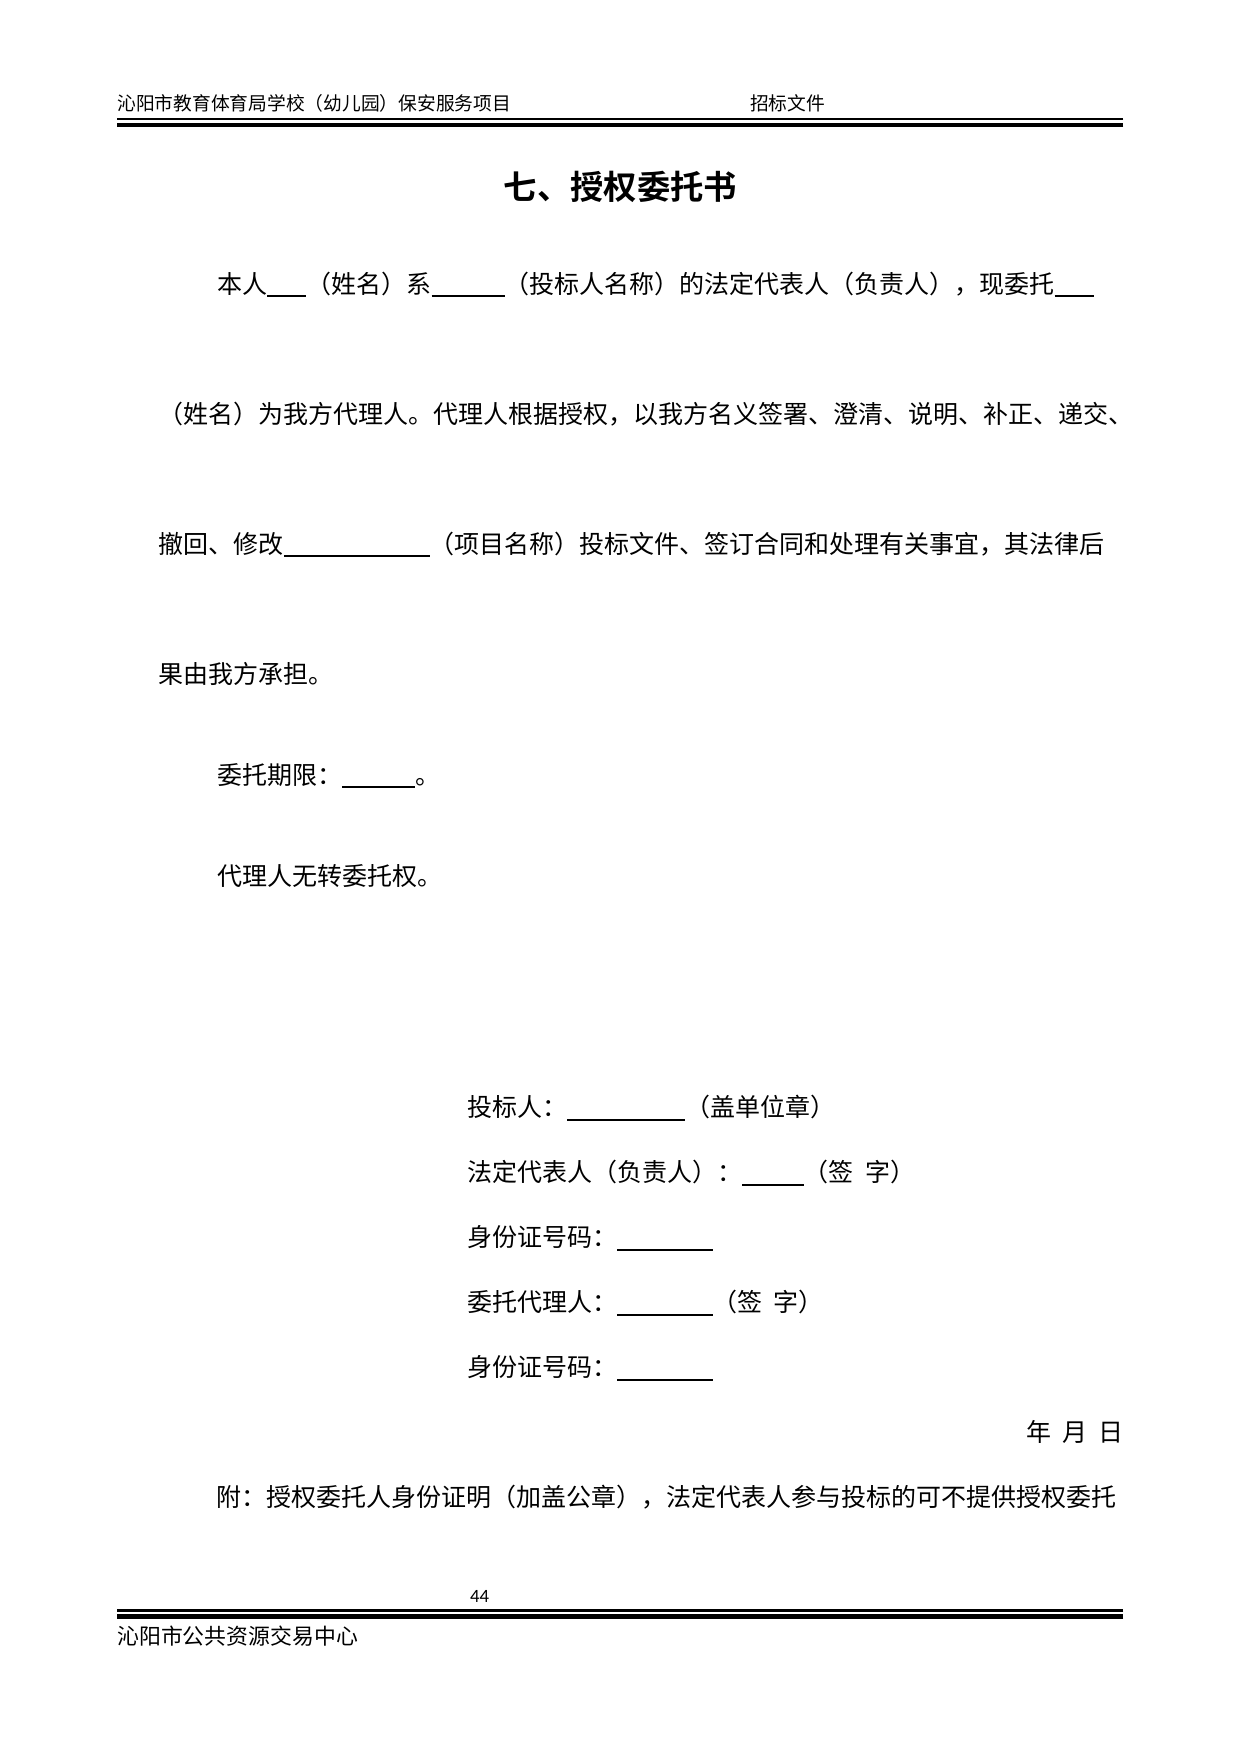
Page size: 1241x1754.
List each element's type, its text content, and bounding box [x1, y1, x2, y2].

text 本人 （姓名）系 （投标人名称）的法定代表人（负责人），现委托 （姓名）为我方代理人。代理人根据授权，以我方名义签署、澄清、说明、补正、递交、撤回、修改 （项目名称）投标文件、签订合同和处理有关事宜，其法律后果由我方承担。 [159, 250, 1123, 705]
text 委托代理人： （签 字） [379, 1268, 1123, 1333]
text 代理人无转委托权。 [159, 842, 1123, 907]
text 法定代表人（负责人）： （签 字） [379, 1138, 1123, 1203]
text 身份证号码： [379, 1203, 1123, 1268]
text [159, 1463, 1123, 1528]
text 投标人： （盖单位章） [379, 1073, 1123, 1138]
subtitle 七、授权委托书 [117, 152, 1123, 217]
text 委托期限： 。 [159, 741, 1123, 806]
text 身份证号码： [379, 1333, 1123, 1398]
text 年 月 日 [117, 1398, 1123, 1463]
